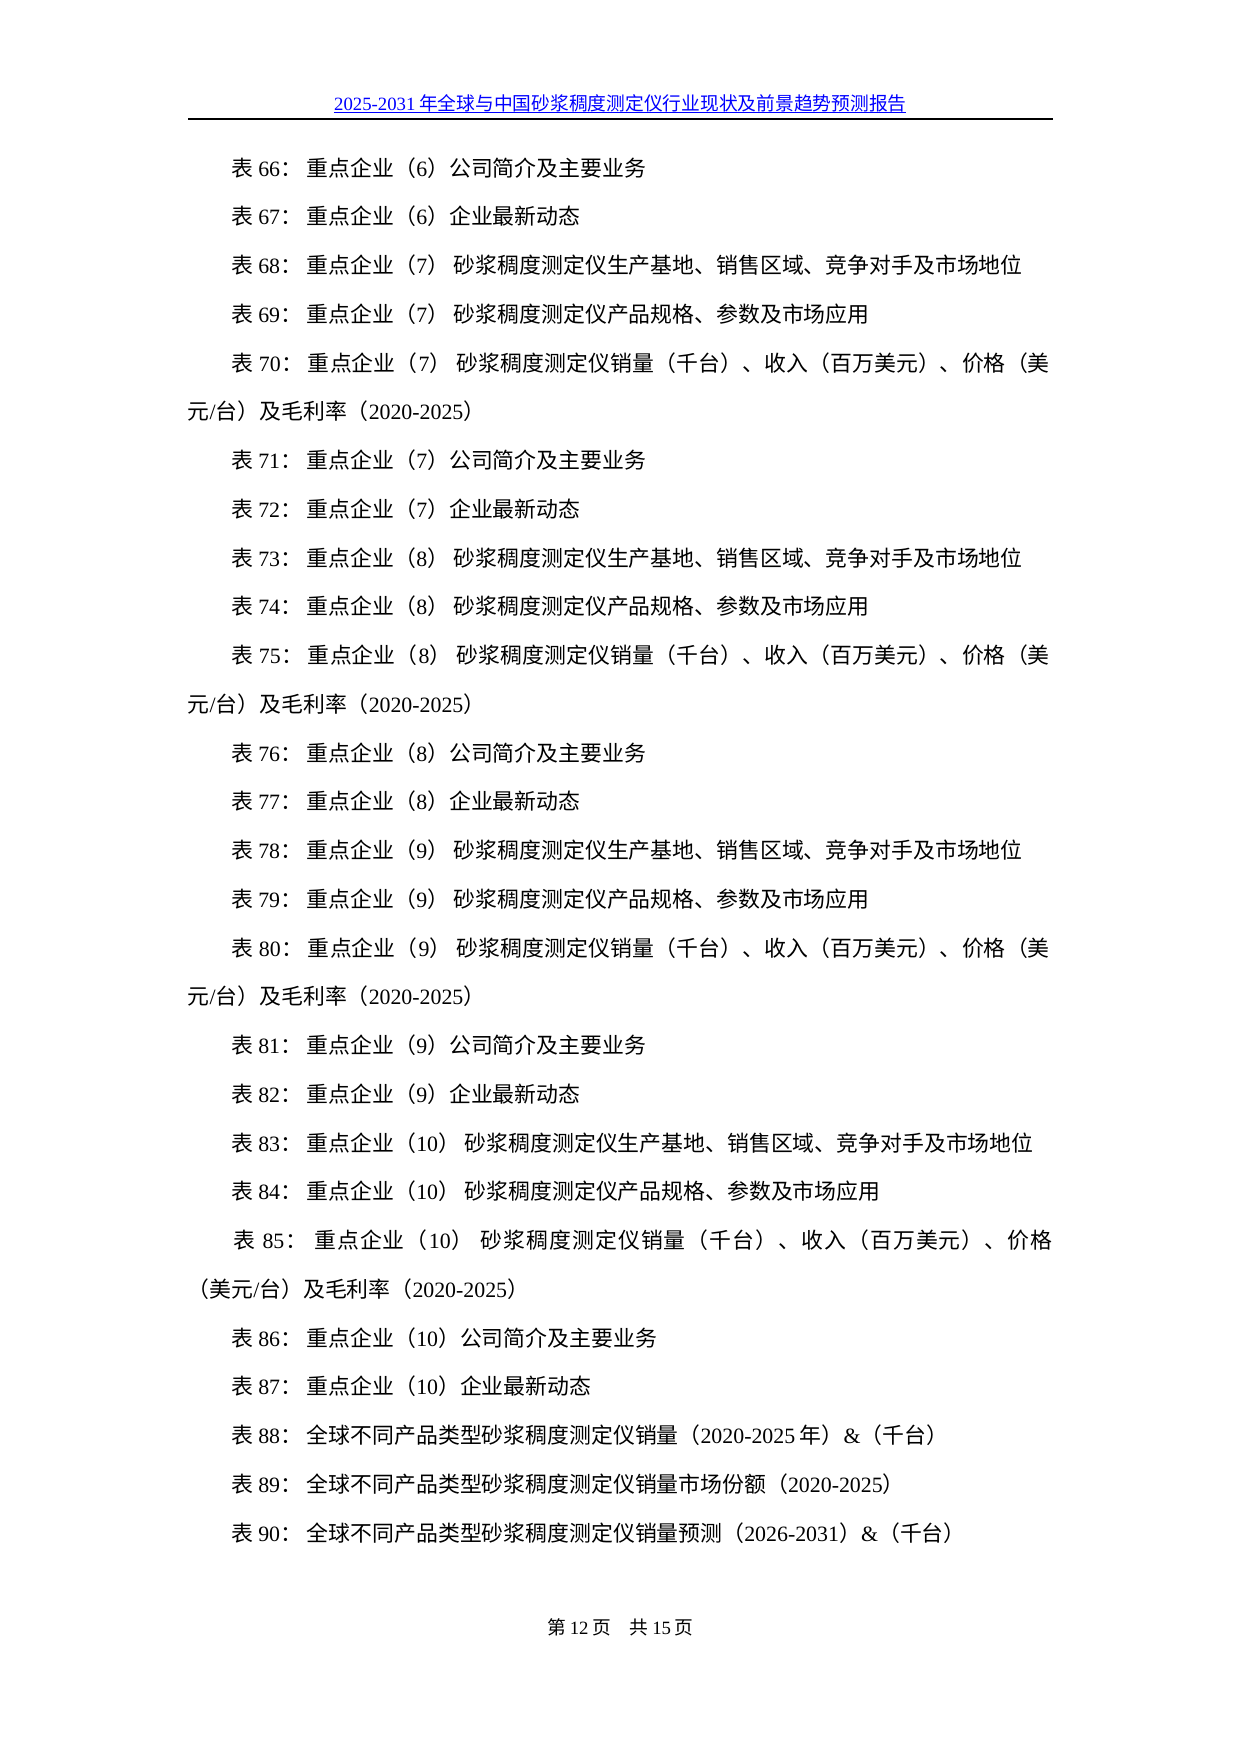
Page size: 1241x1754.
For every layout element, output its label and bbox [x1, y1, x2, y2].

text [187, 150, 1053, 1548]
